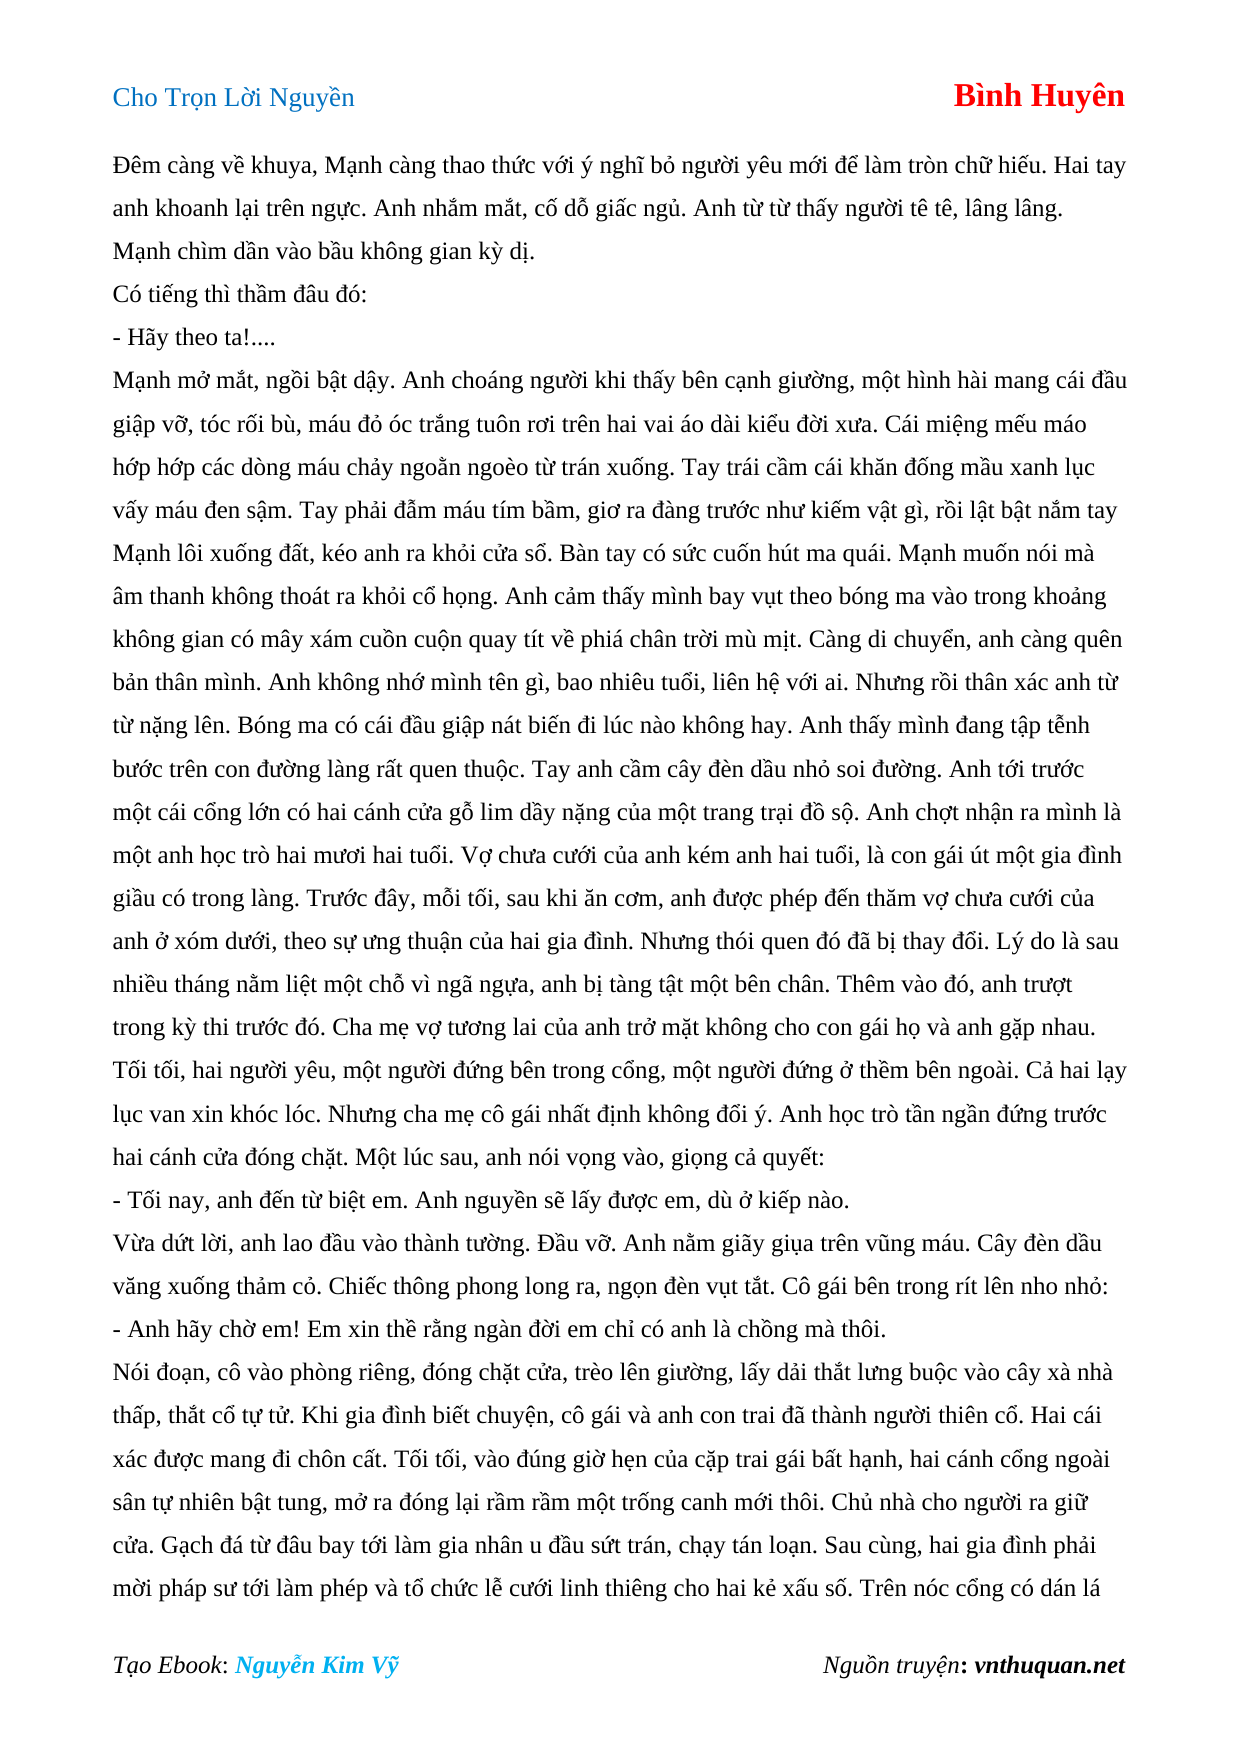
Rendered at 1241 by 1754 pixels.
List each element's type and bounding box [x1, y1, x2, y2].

text [112, 150, 1128, 1602]
